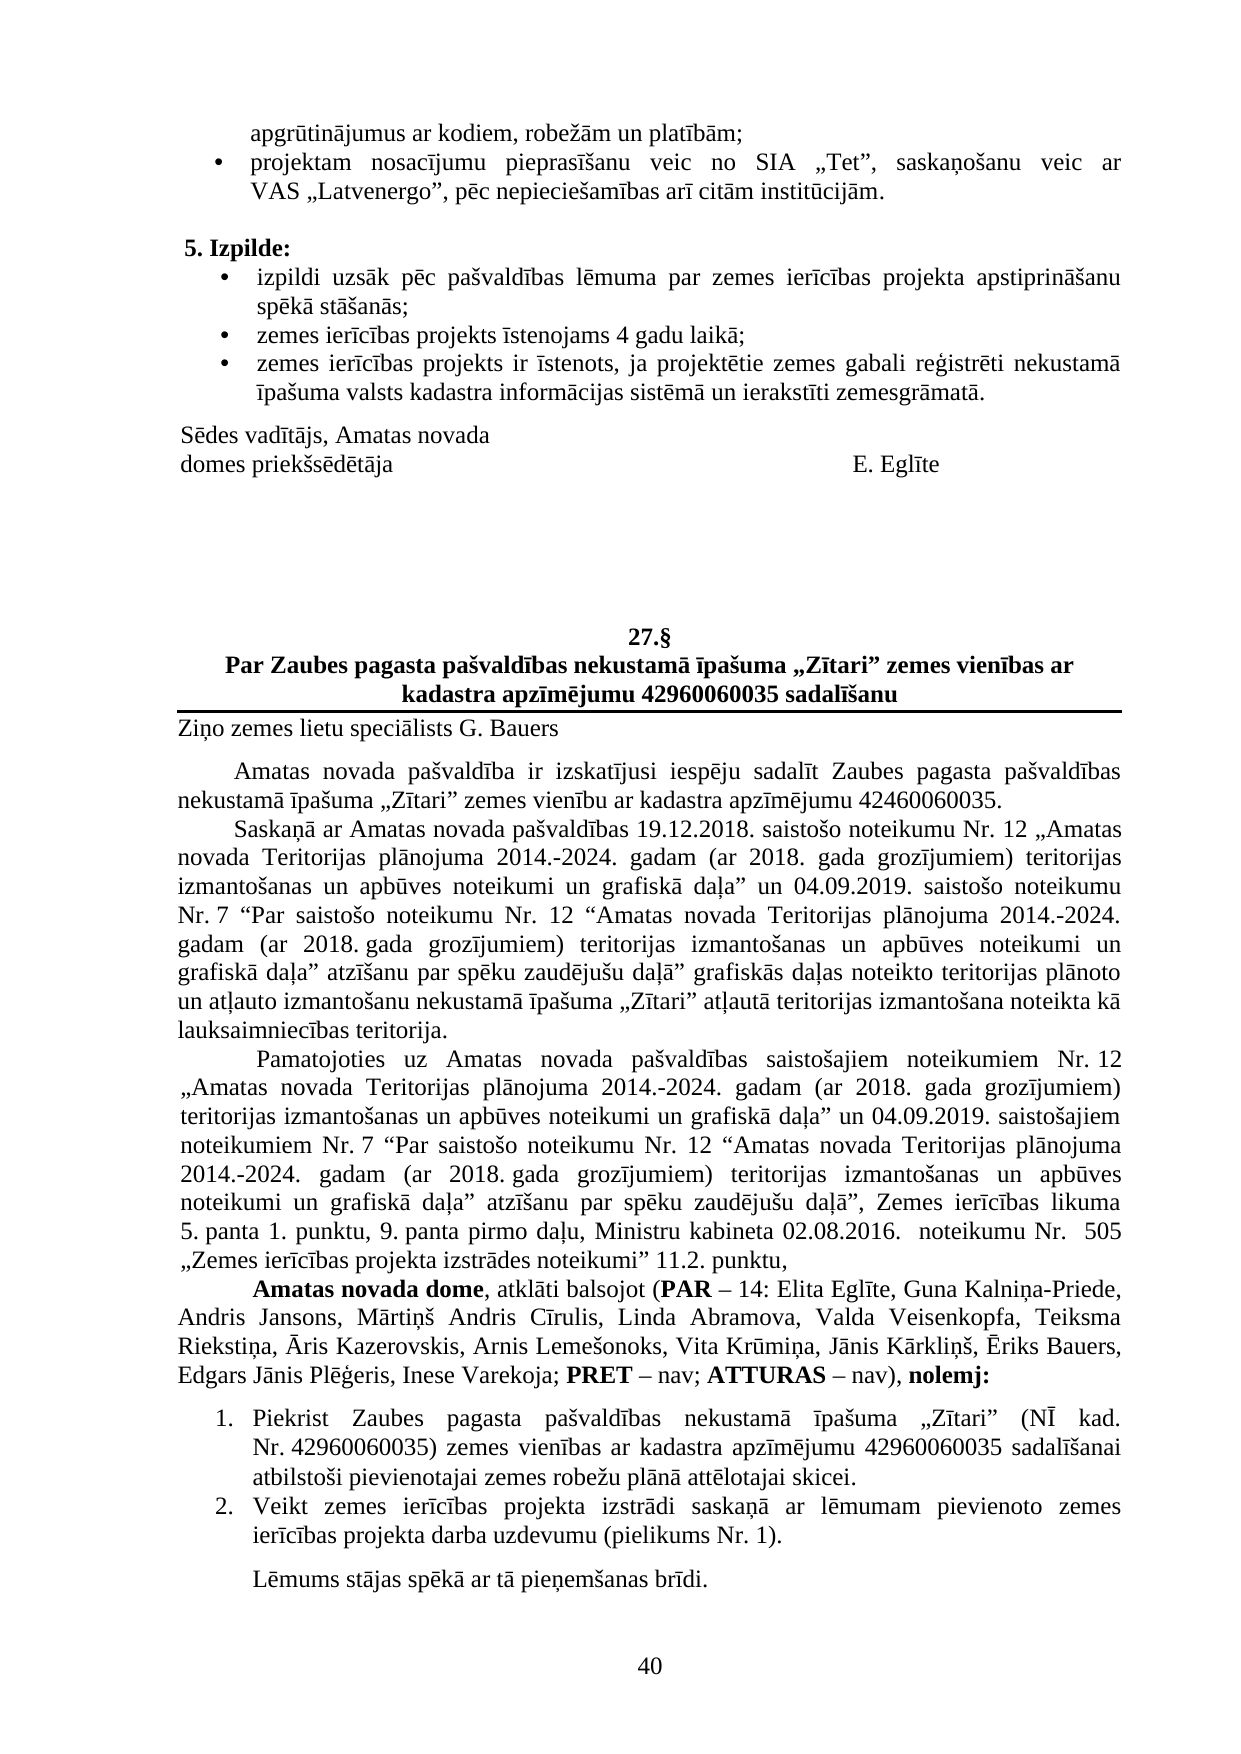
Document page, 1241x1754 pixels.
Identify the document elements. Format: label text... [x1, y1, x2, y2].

text Amatas novada pašvaldība ir izskatījusi iespēju sadalīt Zaubes pagasta pašvaldības nekustamā īpašuma „Zītari” zemes vienību ar kadastra apzīmējumu 42460060035. [177, 756, 1122, 814]
list projektam nosacījumu pieprasīšanu veic no SIA „Tet”, saskaņošanu veic ar VAS „Latvenergo”, pēc nepieciešamības arī citām institūcijām. [214, 147, 1122, 204]
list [214, 118, 1122, 147]
text Lēmums stājas spēkā ar tā pieņemšanas brīdi. [177, 1564, 1122, 1593]
text Par Zaubes pagasta pašvaldības nekustamā īpašuma „Zītari” zemes vienības ar kadastra apzīmējumu 42960060035 sadalīšanu [177, 650, 1122, 710]
list zemes ierīcības projekts īstenojams 4 gadu laikā; [220, 319, 1122, 348]
list Piekrist Zaubes pagasta pašvaldības nekustamā īpašuma „Zītari” (NĪ kad. Nr. 42960060035) zemes vienības ar kadastra apzīmējumu 42960060035 sadalīšanai atbilstoši pievienotajai zemes robežu plānā attēlotajai skicei. [215, 1403, 1122, 1491]
text Amatas novada dome, atklāti balsojot (PAR – 14: Elita Eglīte, Guna Kalniņa-Priede, Andris Jansons, Mārtiņš Andris Cīrulis, Linda Abramova, Valda Veisenkopfa, Teiksma Riekstiņa, Āris Kazerovskis, Arnis Lemešonoks, Vita Krūmiņa, Jānis Kārkliņš, Ēriks Bauers, Edgars Jānis Plēģeris, Inese Varekoja; PRET – nav; ATTURAS – nav), nolemj: [177, 1274, 1122, 1389]
text Pamatojoties uz Amatas novada pašvaldības saistošajiem noteikumiem Nr. 12 „Amatas novada Teritorijas plānojuma 2014.-2024. gadam (ar 2018. gada grozījumiem) teritorijas izmantošanas un apbūves noteikumi un grafiskā daļa” un 04.09.2019. saistošajiem noteikumiem Nr. 7 “Par saistošo noteikumu Nr. 12 “Amatas novada Teritorijas plānojuma 2014.-2024. gadam (ar 2018. gada grozījumiem) teritorijas izmantošanas un apbūves noteikumi un grafiskā daļa” atzīšanu par spēku zaudējušu daļā”, Zemes ierīcības likuma 5. panta 1. punktu, 9. panta pirmo daļu, Ministru kabineta 02.08.2016. noteikumu Nr. 505 „Zemes ierīcības projekta izstrādes noteikumi” 11.2. punktu, [180, 1044, 1122, 1274]
list Veikt zemes ierīcības projekta izstrādi saskaņā ar lēmumam pievienoto zemes ierīcības projekta darba uzdevumu (pielikums Nr. 1). [215, 1491, 1122, 1549]
text Ziņo zemes lietu speciālists G. Bauers [177, 713, 1122, 742]
text 27.§ [177, 622, 1122, 650]
text 5. Izpilde: [184, 233, 1122, 262]
list zemes ierīcības projekts ir īstenots, ja projektētie zemes gabali reģistrēti nekustamā īpašuma valsts kadastra informācijas sistēmā un ierakstīti zemesgrāmatā. [220, 348, 1122, 406]
list izpildi uzsāk pēc pašvaldības lēmuma par zemes ierīcības projekta apstiprināšanu spēkā stāšanās; [220, 262, 1122, 319]
text Saskaņā ar Amatas novada pašvaldības 19.12.2018. saistošo noteikumu Nr. 12 „Amatas novada Teritorijas plānojuma 2014.-2024. gadam (ar 2018. gada grozījumiem) teritorijas izmantošanas un apbūves noteikumi un grafiskā daļa” un 04.09.2019. saistošo noteikumu Nr. 7 “Par saistošo noteikumu Nr. 12 “Amatas novada Teritorijas plānojuma 2014.-2024. gadam (ar 2018. gada grozījumiem) teritorijas izmantošanas un apbūves noteikumi un grafiskā daļa” atzīšanu par spēku zaudējušu daļā” grafiskās daļas noteikto teritorijas plānoto un atļauto izmantošanu nekustamā īpašuma „Zītari” atļautā teritorijas izmantošana noteikta kā lauksaimniecības teritorija. [177, 814, 1122, 1044]
text domes priekšsēdētāja E. Eglīte [180, 449, 1068, 478]
text Sēdes vadītājs, Amatas novada [180, 420, 1068, 449]
